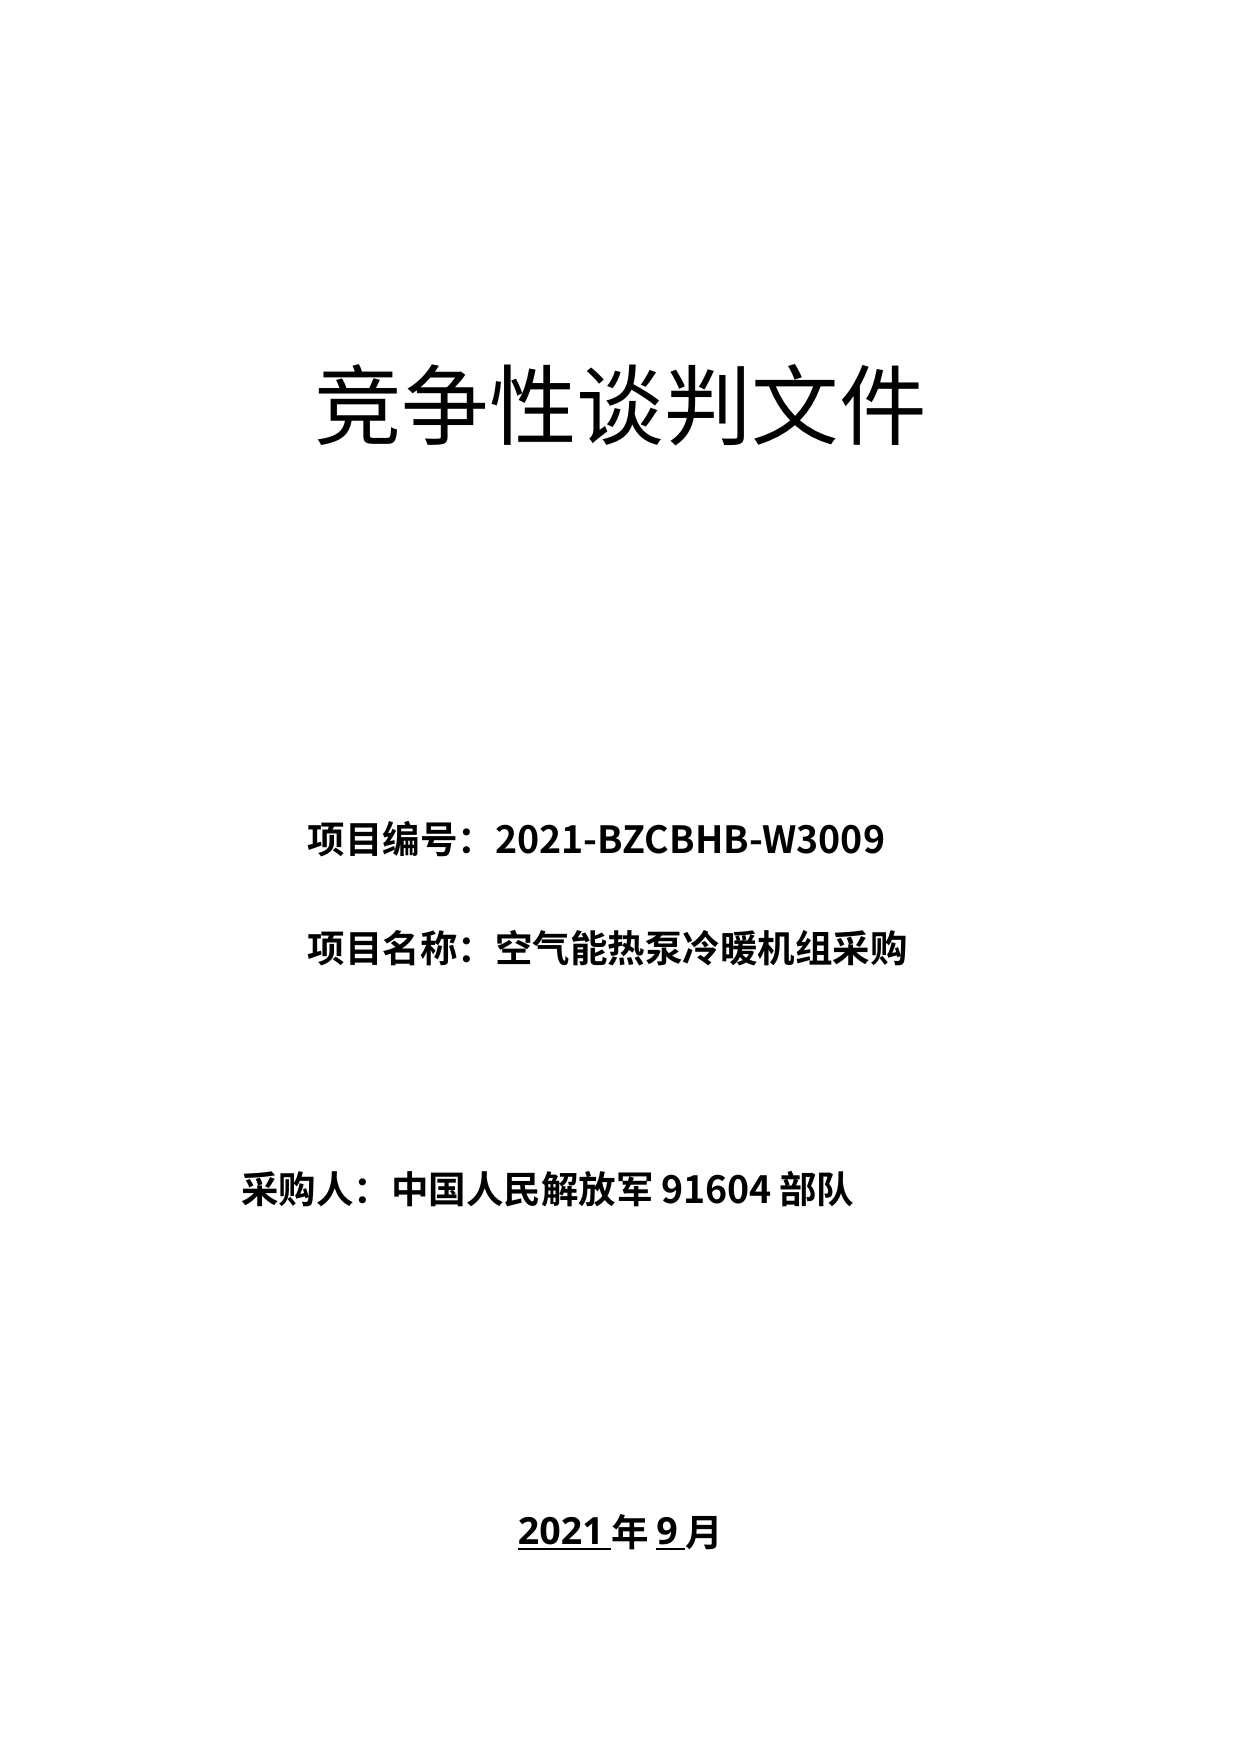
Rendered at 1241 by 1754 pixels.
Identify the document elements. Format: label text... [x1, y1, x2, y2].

text 项目名称：空气能热泵冷暖机组采购 [308, 918, 1075, 973]
text 采购人：中国人民解放军91604部队 [165, 1159, 1075, 1214]
text 2021年9月 [165, 1503, 1075, 1557]
text 项目编号：2021-BZCBHB-W3009 [308, 810, 1075, 864]
text 竞争性谈判文件 [165, 337, 1075, 464]
